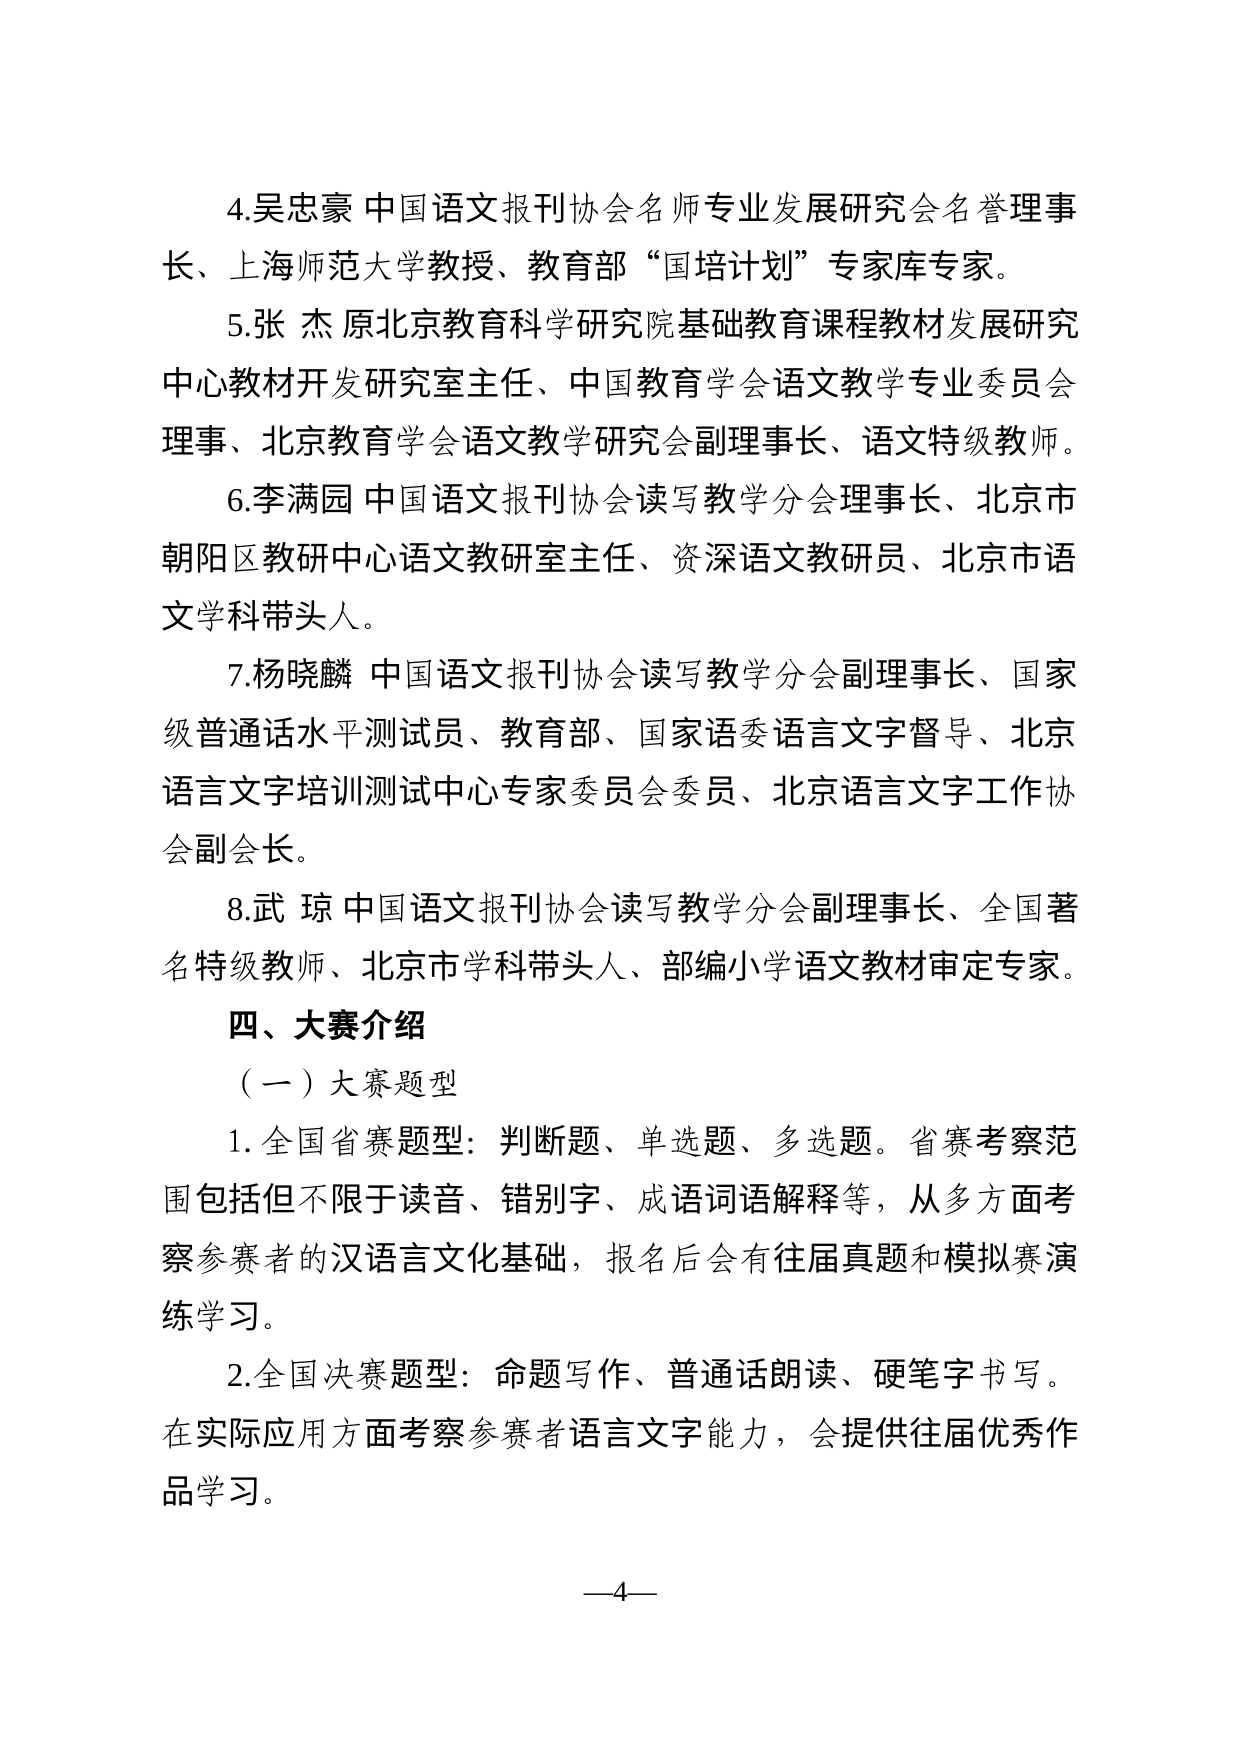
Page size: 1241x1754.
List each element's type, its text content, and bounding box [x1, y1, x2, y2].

text 5.张 杰 原北京教育科学研究院基础教育课程教材发展研究中心教材开发研究室主任、中国教育学会语文教学专业委员会理事、北京教育学会语文教学研究会副理事长、语文特级教师。 [161, 290, 1079, 465]
subtitle （一）大赛题型 [161, 1048, 1079, 1107]
text 2.全国决赛题型：命题写作、普通话朗读、硬笔字书写。在实际应用方面考察参赛者语言文字能力，会提供往届优秀作品学习。 [161, 1340, 1079, 1515]
text 8.武 琼 中国语文报刊协会读写教学分会副理事长、全国著名特级教师、北京市学科带头人、部编小学语文教材审定专家。 [161, 873, 1079, 990]
text 6.李满园 中国语文报刊协会读写教学分会理事长、北京市朝阳区教研中心语文教研室主任、资深语文教研员、北京市语文学科带头人。 [161, 465, 1079, 640]
text 4.吴忠豪 中国语文报刊协会名师专业发展研究会名誉理事长、上海师范大学教授、教育部“国培计划”专家库专家。 [161, 173, 1079, 290]
text 7.杨晓麟 中国语文报刊协会读写教学分会副理事长、国家级普通话水平测试员、教育部、国家语委语言文字督导、北京语言文字培训测试中心专家委员会委员、北京语言文字工作协会副会长。 [161, 640, 1079, 873]
subtitle 四、大赛介绍 [161, 990, 1079, 1048]
text 1.全国省赛题型：判断题、单选题、多选题。省赛考察范围包括但不限于读音、错别字、成语词语解释等，从多方面考察参赛者的汉语言文化基础，报名后会有往届真题和模拟赛演练学习。 [161, 1107, 1079, 1340]
